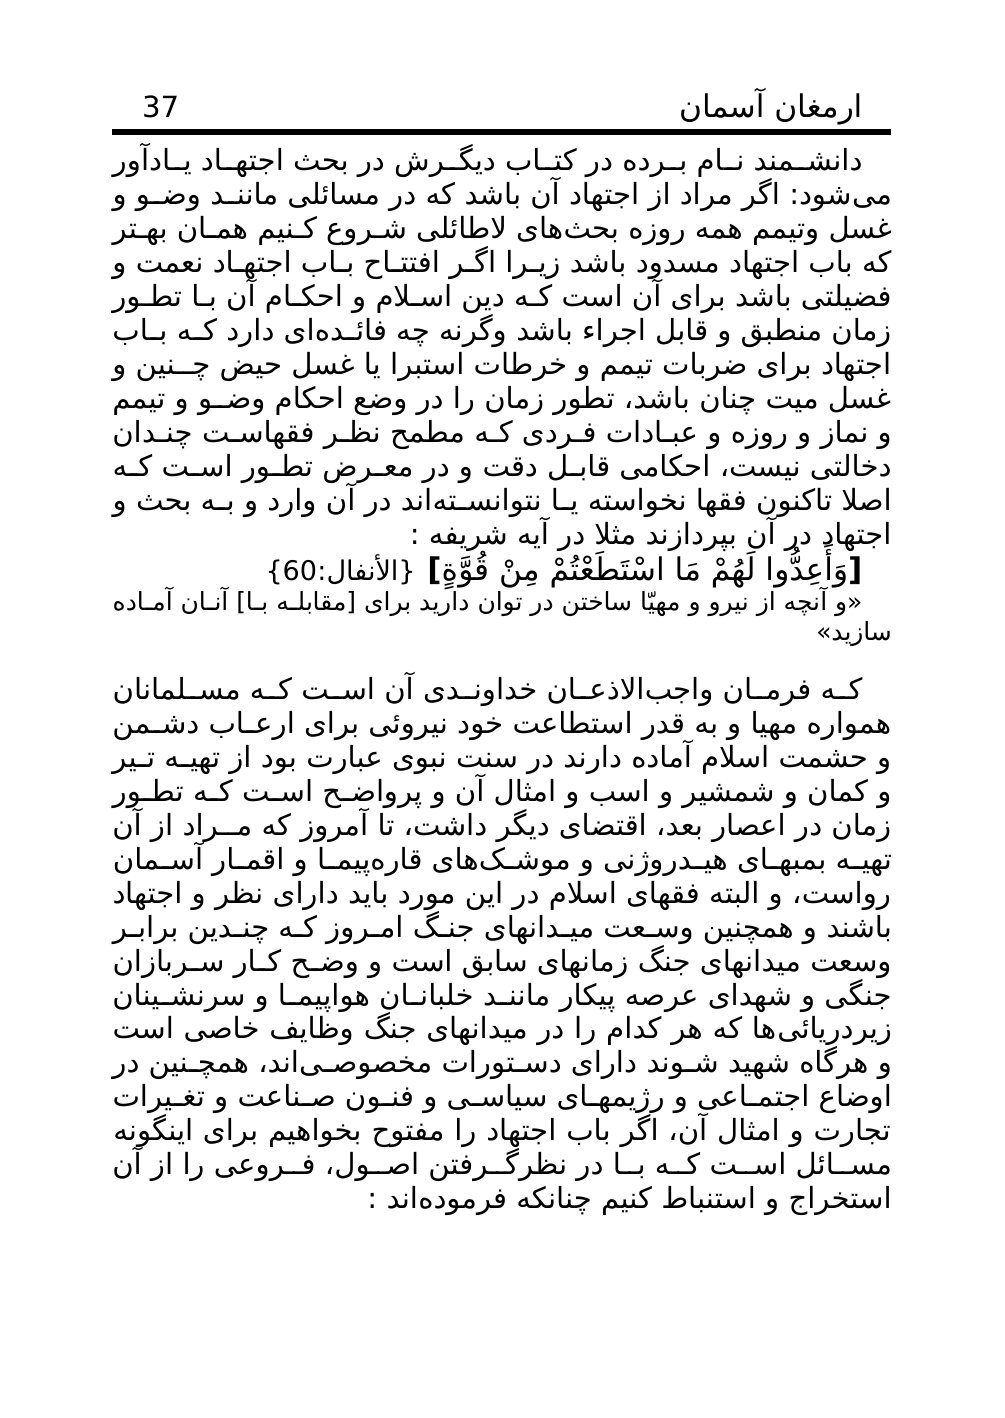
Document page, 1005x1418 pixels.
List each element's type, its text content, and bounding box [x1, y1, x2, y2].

text [وَأَعِدُّوا لَهُمْ مَا اسْتَطَعْتُمْ مِنْ قُوَّةٍ] {الأنفال:60} [112, 551, 892, 588]
text «و آنچه از نيرو و مهيّا ساختن در توان داريد براى [مقابله با] آنان آماده سازيد» [112, 588, 892, 646]
text که فرمان واجب‌الاذعان خداوندی آن است که مسلمانان همواره مهیا و به قدر استطاعت خود نیروئی برای ارعاب دشمن و حشمت اسلام آماده دارند در سنت نبوی عبارت بود از تهیه تیر و کمان و شمشیر و اسب و امثال آن و پرواضح است که تطور زمان در اعصار بعد، اقتضای دیگر داشت، تا آمروز که مراد از آن تهیه بمبهای هیدروژنی و موشک‌های قاره‌پیما و اقمار آسمان‌ رواست، و البته فقهای اسلام در این مورد باید دارای نظر و اجتهاد باشند و همچنین وسعت میدانهای جنگ امروز که چندین برابر وسعت میدانهای جنگ زمانهای سابق است و وضح کار سربازان جنگی و شهدای عرصه پیکار مانند خلبانان هواپیما و سرنشینان زیردریائی‌ها که هر کدام را در میدانهای جنگ وظایف خاصی است و هرگاه شهید شوند دارای دستورات مخصوصی‌اند، همچنین در اوضاع اجتماعی و رژیمهای سیاسی و فنون صناعت و تغیرات تجارت و امثال آن، اگر باب اجتهاد را مفتوح بخواهیم برای اینگونه مسائل است که با در نظرگرفتن اصول، فروعی را از آن استخراج و استنباط کنیم چنانکه فرموده‌اند : [112, 672, 892, 1216]
text دانشمند نام برده در کتاب دیگرش در بحث اجتهاد یادآور می‌شود: اگر مراد از اجتهاد آن باشد که در مسائلی مانند وضو و غسل وتیمم همه روزه بحث‌های لاطائلی شروع کنیم همان بهتر که باب اجتهاد مسدود باشد زیرا اگر افتتاح باب اجتهاد نعمت و فضیلتی باشد برای آن است که دین اسلام و احکام آن با تطور زمان منطبق و قابل اجراء باشد وگرنه چه فائده‌ای دارد که باب اجتهاد برای ضربات تیمم و خرطات استبرا یا غسل حیض چنین و غسل میت چنان باشد، تطور زمان را در وضع احکام وضو و تیمم و نماز و روزه و عبادات فردی که مطمح نظر فقهاست چندان دخالتی نیست، احکامی قابل دقت‌ و در معرض تطور است که اصلا تاکنون فقها نخواسته یا نتوانسته‌اند در آن وارد و به بحث و اجتهاد در آن بپردازند مثلا در آیه شریفه : [112, 144, 892, 551]
